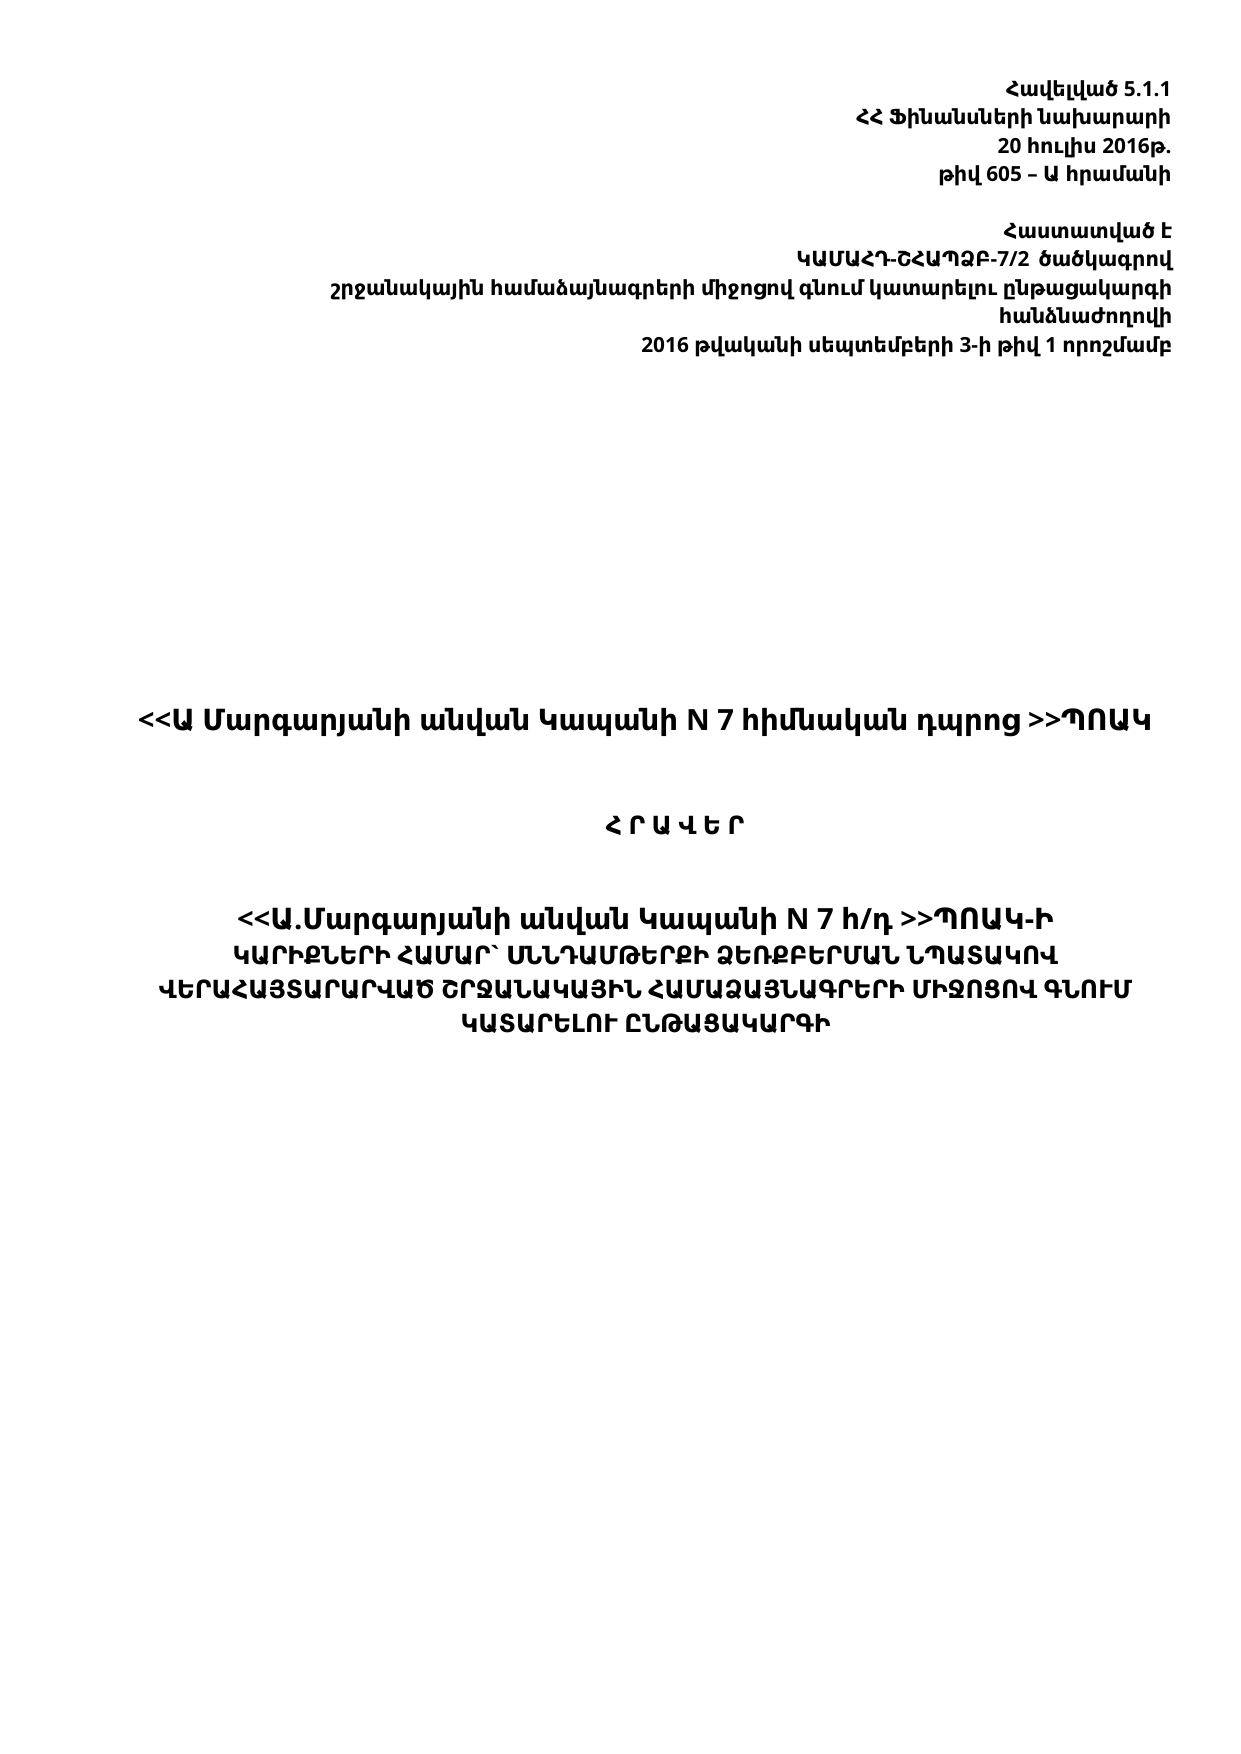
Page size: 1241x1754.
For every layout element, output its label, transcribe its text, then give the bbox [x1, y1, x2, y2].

text ԿԱՄԱՀԴ-ՇՀԱՊՁԲ-7/2 ծածկագրով [118, 244, 1172, 273]
text շրջանակային համաձայնագրերի միջոցով գնում կատարելու ընթացակարգի հանձնաժողովի [118, 273, 1172, 330]
text 2016 թվականի սեպտեմբերի 3-ի թիվ 1 որոշմամբ [118, 330, 1172, 358]
text 20 հուլիս 2016թ. [118, 131, 1171, 159]
text <<Ա.Մարգարյանի անվան Կապանի N 7 հ/դ >>ՊՈԱԿ-Ի [118, 898, 1172, 938]
text <<Ա Մարգարյանի անվան Կապանի N 7 հիմնական դպրոց >>ՊՈԱԿ [118, 699, 1172, 739]
text թիվ 605 – Ա հրամանի [118, 159, 1171, 188]
text Հավելված 5.1.1 [118, 74, 1171, 102]
text ԿԱՐԻՔՆԵՐԻ ՀԱՄԱՐ` ՍՆՆԴԱՄԹԵՐՔԻ ՁԵՌՔԲԵՐՄԱՆ ՆՊԱՏԱԿՈՎ ՎԵՐԱՀԱՅՏԱՐԱՐՎԱԾ ՇՐՋԱՆԱԿԱՅԻՆ ՀԱՄԱՁԱՅՆԱԳՐԵՐԻ ՄԻՋՈՑՈՎ ԳՆՈՒՄ ԿԱՏԱՐԵԼՈՒ ԸՆԹԱՑԱԿԱՐԳԻ [118, 938, 1172, 1040]
text Հաստատված է [118, 216, 1172, 244]
text ՀՀ Ֆինանսների նախարարի [118, 102, 1171, 131]
text Հ Ր Ա Վ Ե Ր [118, 807, 1172, 841]
